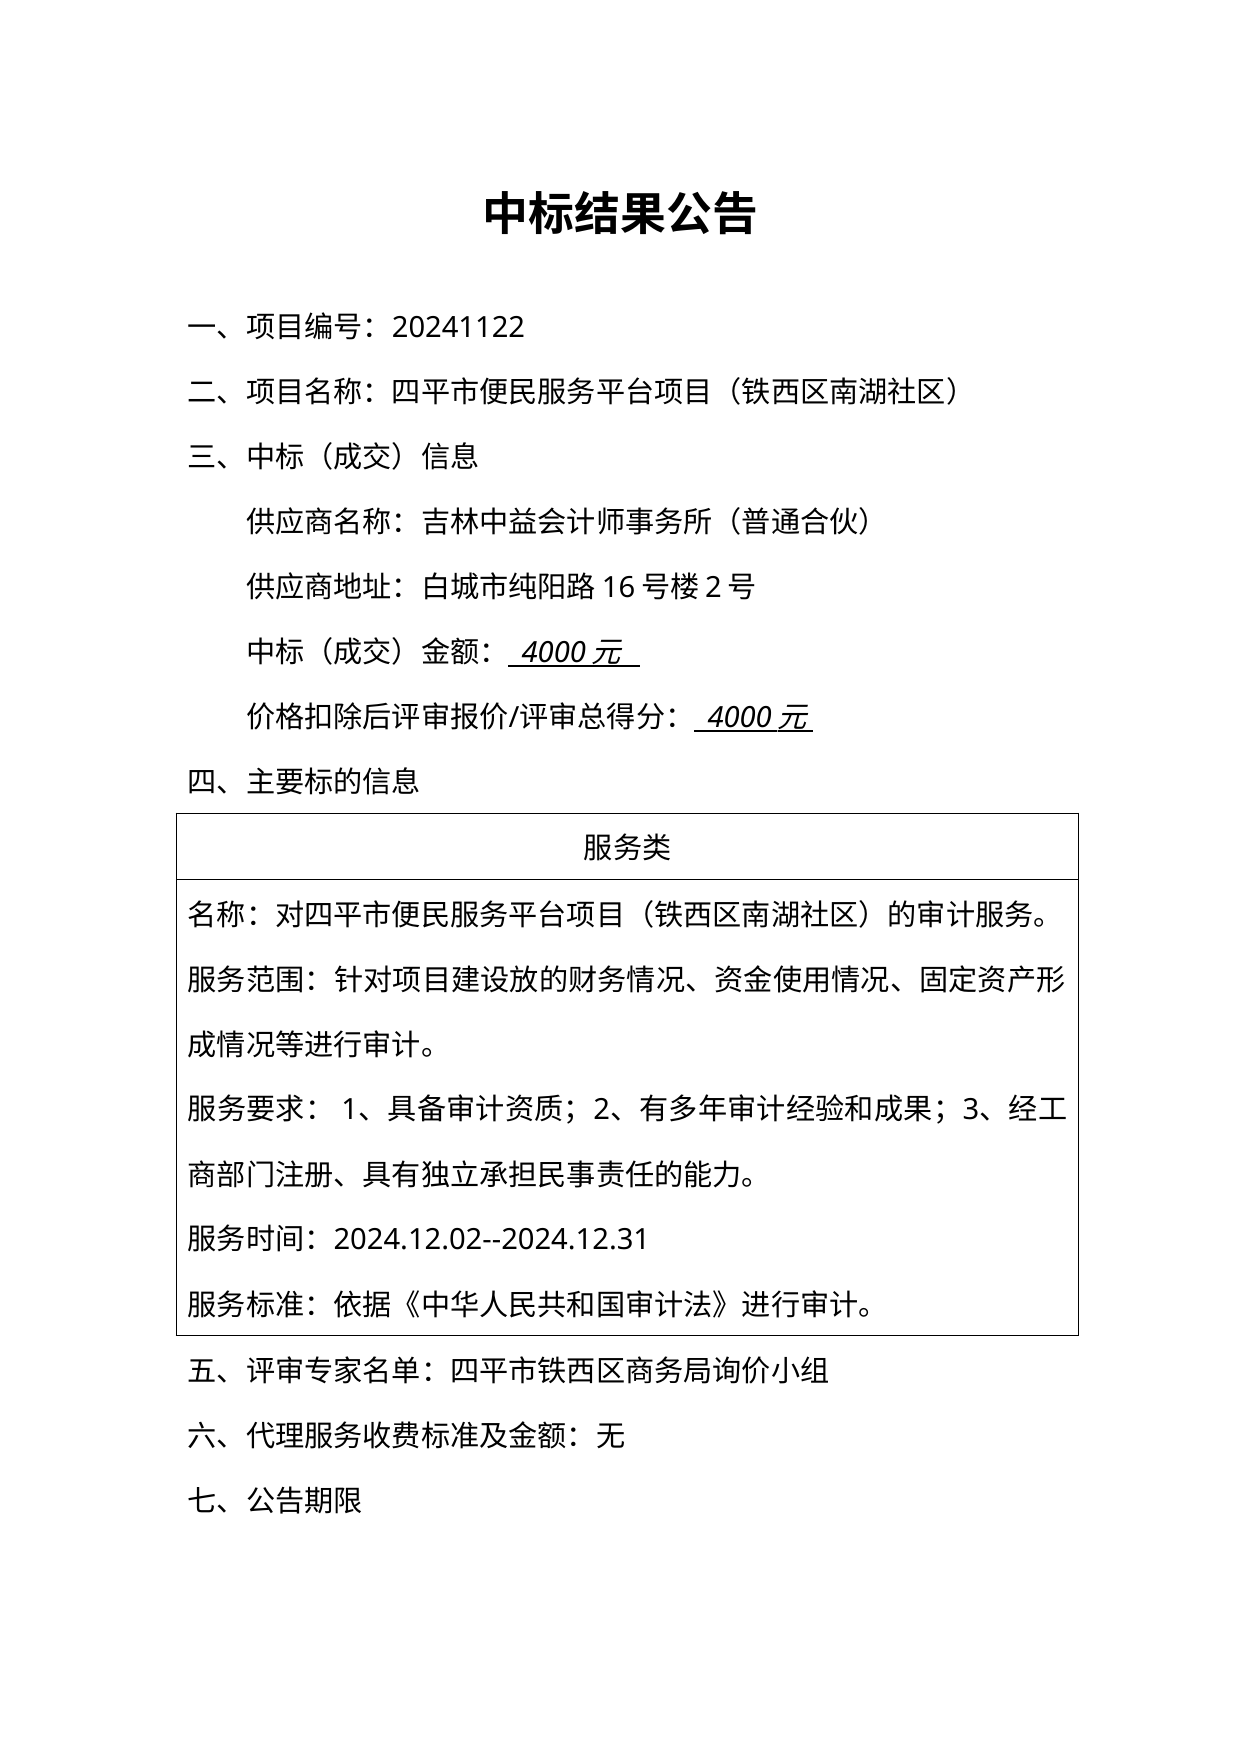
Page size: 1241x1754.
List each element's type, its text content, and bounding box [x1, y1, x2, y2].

text 供应商地址：白城市纯阳路16号楼2号 [187, 553, 1053, 618]
text 一、项目编号：20241122 [187, 293, 1053, 358]
text 供应商名称：吉林中益会计师事务所（普通合伙） [187, 488, 1053, 553]
text 六、代理服务收费标准及金额：无 [187, 1401, 1053, 1466]
text 中标（成交）金额： 4000元 [187, 618, 1053, 683]
text 五、评审专家名单：四平市铁西区商务局询价小组 [187, 1336, 1053, 1401]
subtitle 中标结果公告 [187, 162, 1053, 259]
table_cell 名称：对四平市便民服务平台项目（铁西区南湖社区）的审计服务。 服务范围：针对项目建设放的财务情况、资金使用情况、固定资产形成情况等进行审计。 服务要求： 1、具备审计资质；2、有多年审计经验和成果；3、经工商部门注册、具有独立承担民事责任的能力。 服务时间：2024.12.02--2024.12.31 服务标准：依据《中华人民共和国审计法》进行审计。 [177, 880, 1078, 1335]
text 七、公告期限 [187, 1466, 1053, 1531]
text 价格扣除后评审报价/评审总得分： 4000元 [187, 683, 1053, 748]
text 四、主要标的信息 [187, 748, 1053, 813]
text 二、项目名称：四平市便民服务平台项目（铁西区南湖社区） [187, 358, 1053, 423]
table_header 服务类 [177, 814, 1078, 879]
text 三、中标（成交）信息 [187, 423, 1053, 488]
